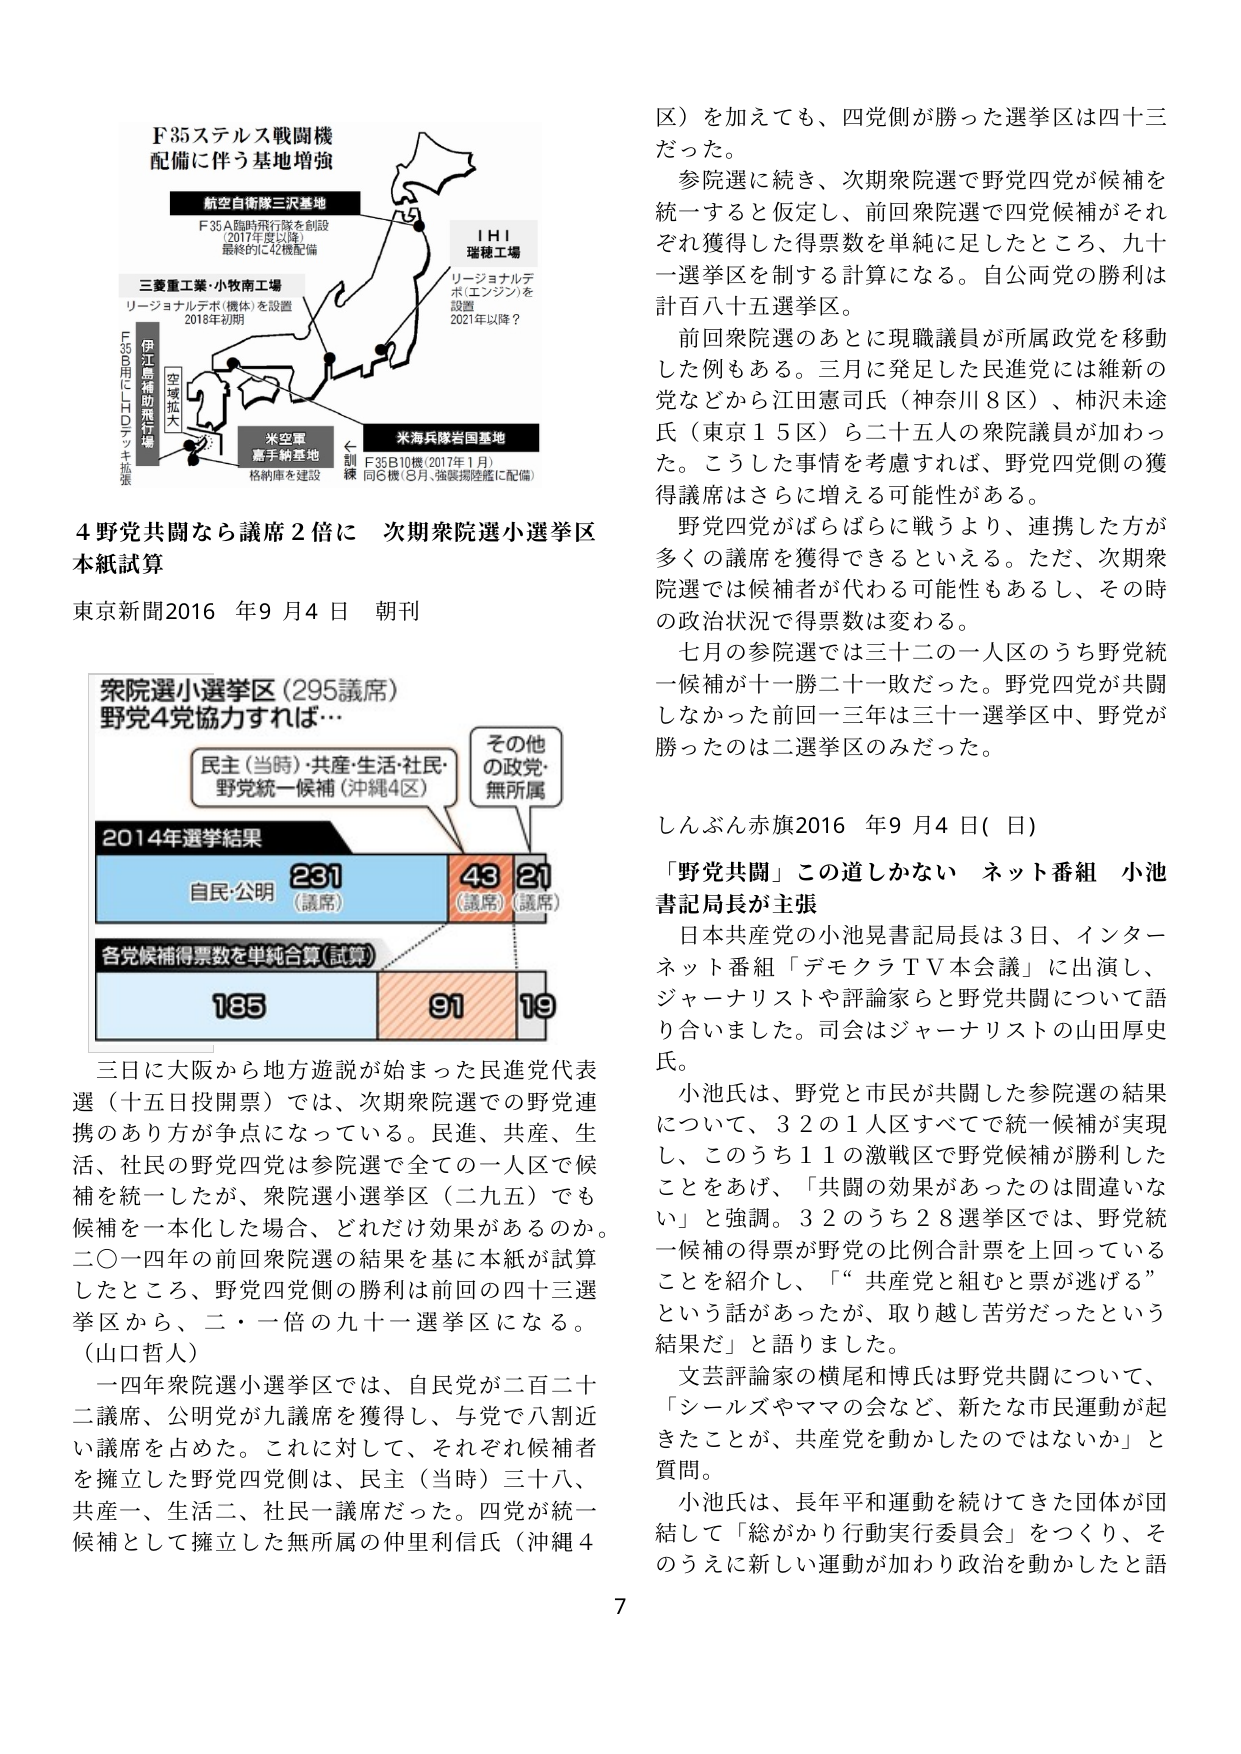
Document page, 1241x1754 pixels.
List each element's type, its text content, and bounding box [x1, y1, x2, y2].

table_header [89, 675, 213, 1052]
text 小池氏は、野党と市民が共闘した参院選の結果について、３２の１人区すべてで統一候補が実現し、このうち１１の激戦区で野党候補が勝利したことをあげ、「共闘の効果があったのは間違いない」と強調。３２のうち２８選挙区では、野党統一候補の得票が野党の比例合計票を上回っていることを紹介し、「“共産党と組むと票が逃げる”という話があったが、取り越し苦労だったという結果だ」と語りました。 [642, 1076, 1168, 1359]
text 一四年衆院選小選挙区では、自民党が二百二十二議席、公明党が九議席を獲得し、与党で八割近い議席を占めた。これに対して、それぞれ候補者を擁立した野党四党側は、民主（当時）三十八、共産一、生活二、社民一議席だった。四党が統一候補として擁立した無所属の仲里利信氏（沖縄４区）を加えても、四党側が勝った選挙区は四十三だった。 [72, 1368, 598, 1557]
picture [118, 122, 542, 488]
text 前回衆院選のあとに現職議員が所属政党を移動した例もある。三月に発足した民進党には維新の党などから江田憲司氏（神奈川８区）、柿沢未途氏（東京１５区）ら二十五人の衆院議員が加わった。こうした事情を考慮すれば、野党四党側の獲得議席はさらに増える可能性がある。 [642, 321, 1168, 509]
text 七月の参院選では三十二の一人区のうち野党統一候補が十一勝二十一敗だった。野党四党が共闘しなかった前回一三年は三十一選挙区中、野党が勝ったのは二選挙区のみだった。 [642, 635, 1168, 761]
text 「野党共闘」この道しかない ネット番組 小池書記局長が主張 [642, 856, 1168, 918]
picture [95, 675, 564, 1045]
text 三日に大阪から地方遊説が始まった民進党代表選（十五日投開票）では、次期衆院選での野党連携のあり方が争点になっている。民進、共産、生活、社民の野党四党は参院選で全ての一人区で候補を統一したが、衆院選小選挙区（二九五）でも候補を一本化した場合、どれだけ効果があるのか。二〇一四年の前回衆院選の結果を基に本紙が試算したところ、野党四党側の勝利は前回の四十三選挙区から、二・一倍の九十一選挙区になる。 （山口哲人） [72, 1053, 598, 1368]
text 野党四党がばらばらに戦うより、連携した方が多くの議席を獲得できるといえる。ただ、次期衆院選では候補者が代わる可能性もあるし、その時の政治状況で得票数は変わる。 [642, 509, 1168, 635]
text 文芸評論家の横尾和博氏は野党共闘について、「シールズやママの会など、新たな市民運動が起きたことが、共産党を動かしたのではないか」と質問。 [642, 1359, 1168, 1485]
text 日本共産党の小池晃書記局長は３日、インターネット番組「デモクラＴＶ本会議」に出演し、ジャーナリストや評論家らと野党共闘について語り合いました。司会はジャーナリストの山田厚史氏。 [642, 918, 1168, 1076]
text 東京新聞2016年9月4日 朝刊 [72, 578, 598, 641]
text 参院選に続き、次期衆院選で野党四党が候補を統一すると仮定し、前回衆院選で四党候補がそれぞれ獲得した得票数を単純に足したところ、九十一選挙区を制する計算になる。自公両党の勝利は計百八十五選挙区。 [642, 163, 1168, 321]
text ４野党共闘なら議席２倍に 次期衆院選小選挙区 本紙試算 [72, 516, 598, 578]
text しんぶん赤旗2016年9月4日(日) [642, 793, 1168, 856]
text 一四年衆院選小選挙区では、自民党が二百二十二議席、公明党が九議席を獲得し、与党で八割近い議席を占めた。これに対して、それぞれ候補者を擁立した野党四党側は、民主（当時）三十八、共産一、生活二、社民一議席だった。四党が統一候補として擁立した無所属の仲里利信氏（沖縄４区）を加えても、四党側が勝った選挙区は四十三だった。 [642, 101, 1168, 163]
text 小池氏は、長年平和運動を続けてきた団体が団結して「総がかり行動実行委員会」をつくり、そのうえに新しい運動が加わり政治を動かしたと語り、今後の衆院選についても「安倍自公政権に勝つためには、この道（野党共闘）しかない」と強調しました。 [642, 1485, 1168, 1579]
table_header [79, 101, 591, 516]
